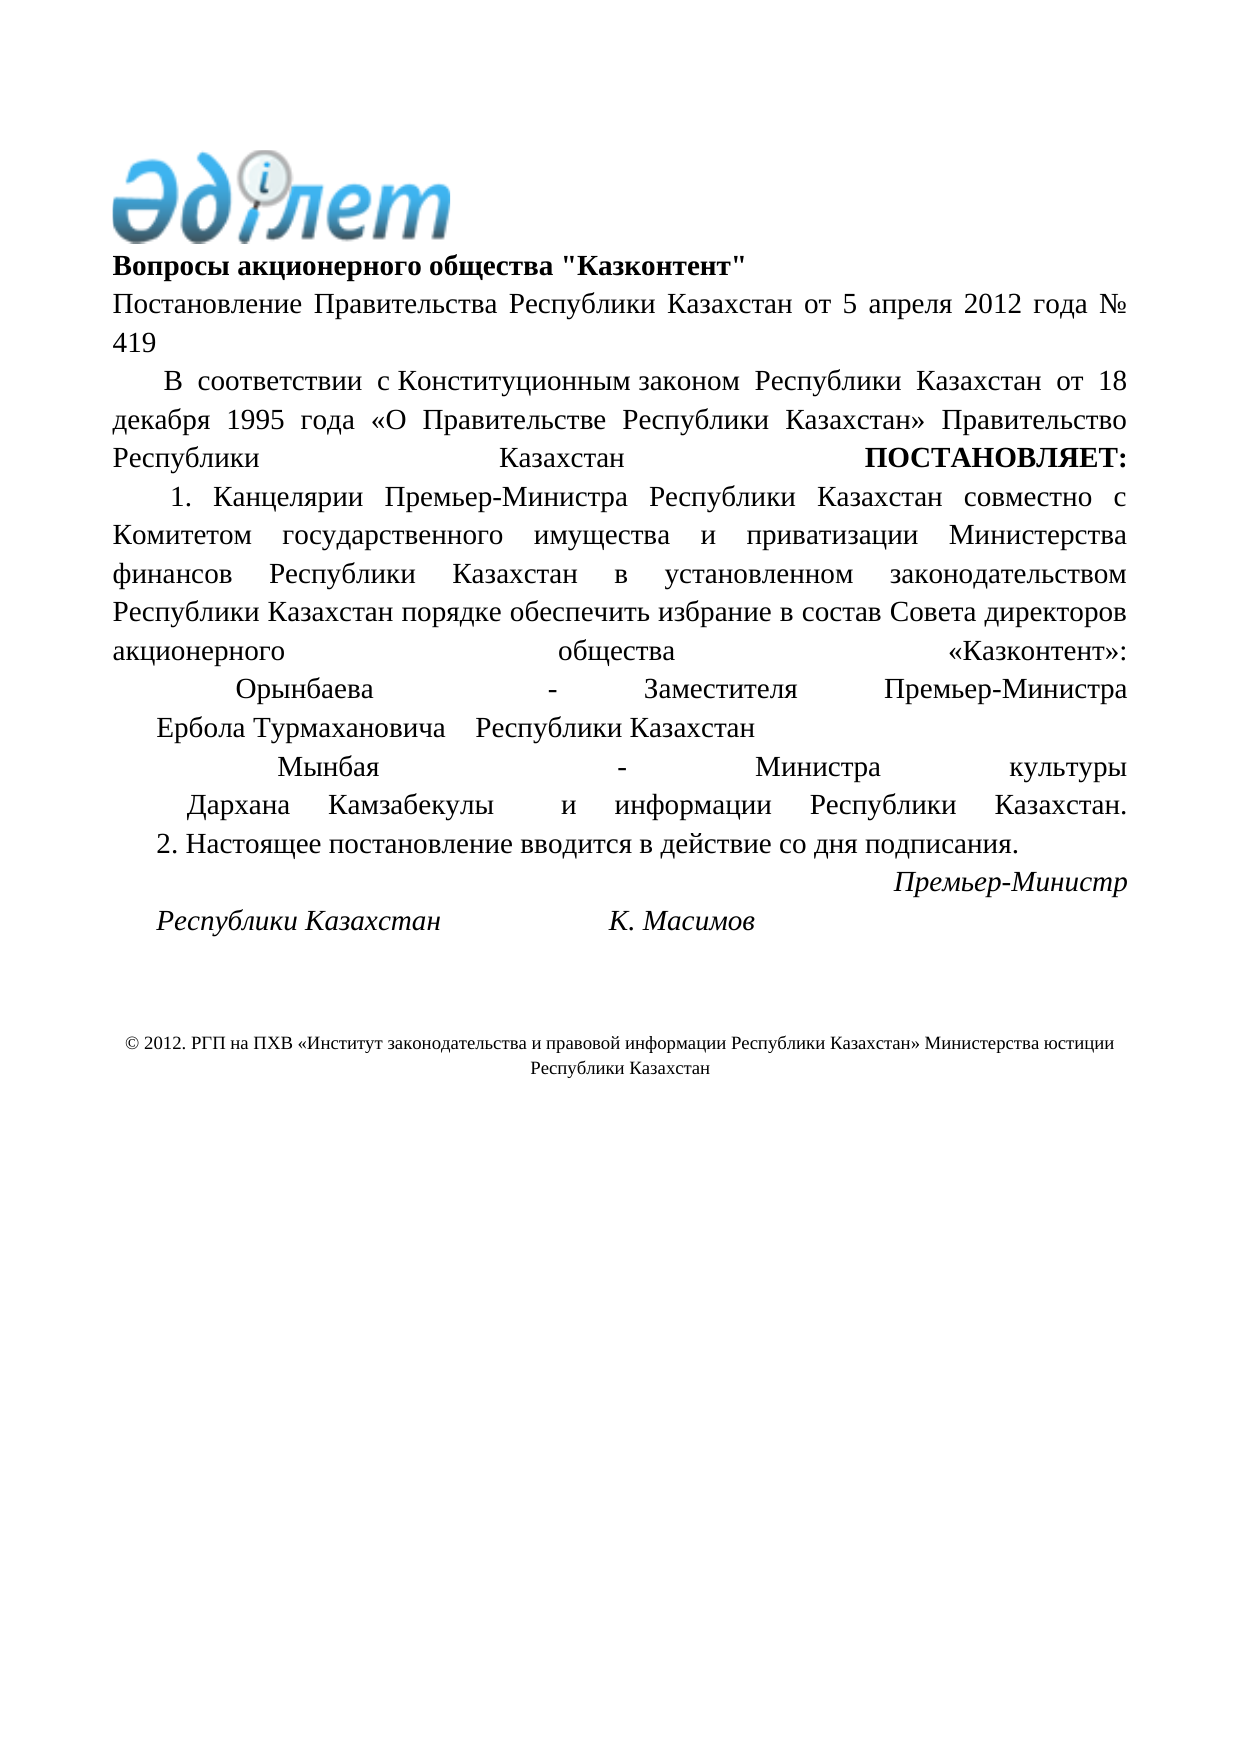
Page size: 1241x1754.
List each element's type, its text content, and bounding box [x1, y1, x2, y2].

text В соответствии с Конституционным законом Республики Казахстан от 18 декабря 1995 года «О Правительстве Республики Казахстан» Правительство Республики Казахстан ПОСТАНОВЛЯЕТ: 1. Канцелярии Премьер-Министра Республики Казахстан совместно с Комитетом государственного имущества и приватизации Министерства финансов Республики Казахстан в установленном законодательством Республики Казахстан порядке обеспечить избрание в состав Совета директоров акционерного общества «Казконтент»: Орынбаева - Заместителя Премьер-Министра Ербола Турмахановича Республики Казахстан [112, 363, 1128, 744]
text Постановление Правительства Республики Казахстан от 5 апреля 2012 года № 419 [112, 286, 1128, 358]
text Мынбая - Министра культуры Дархана Камзабекулы и информации Республики Казахстан. 2. Настоящее постановление вводится в действие со дня подписания. [112, 749, 1128, 859]
picture [112, 150, 451, 244]
text © 2012. РГП на ПХВ «Институт законодательства и правовой информации Республики Казахстан» Министерства юстиции Республики Казахстан [112, 1032, 1128, 1078]
text Премьер-Министр Республики Казахстан К. Масимов [112, 864, 1128, 936]
text Вопросы акционерного общества "Казконтент" [112, 248, 1128, 281]
